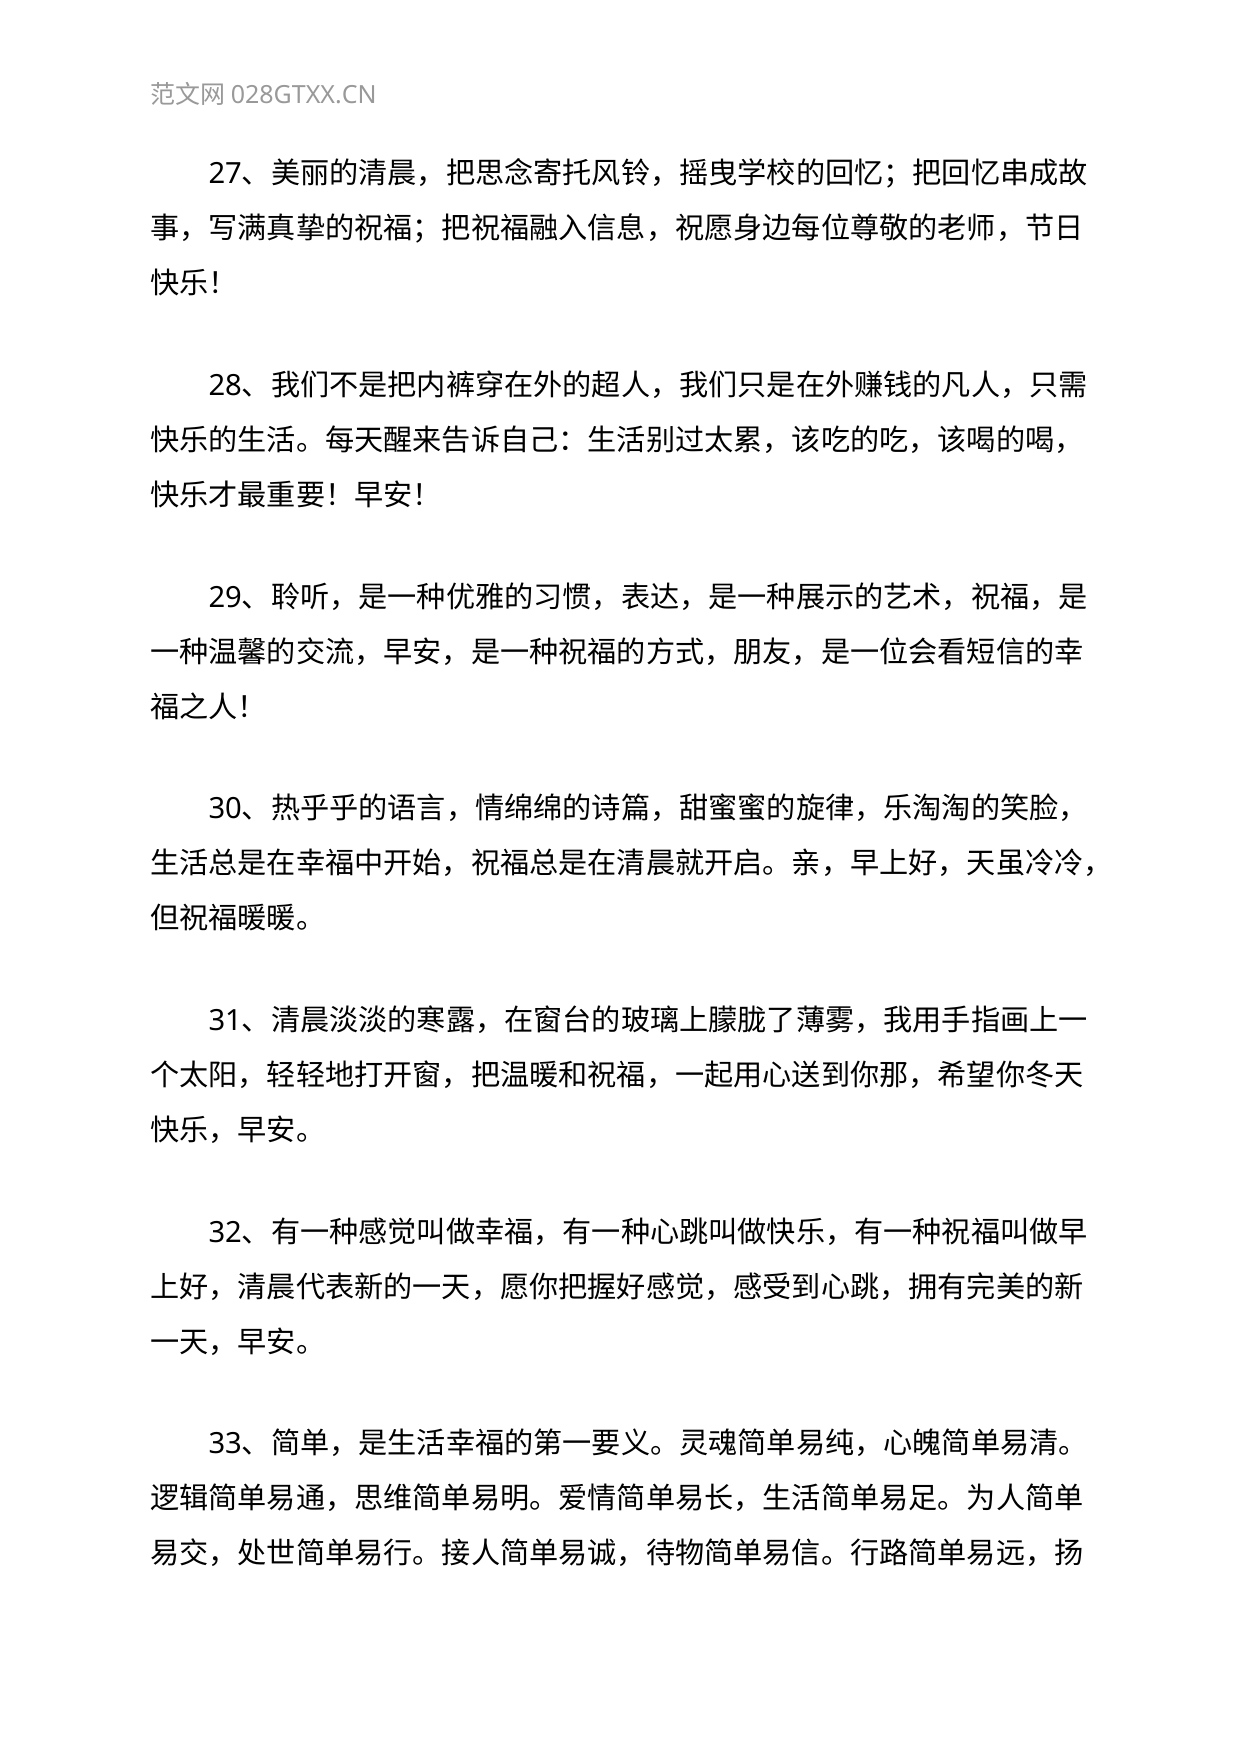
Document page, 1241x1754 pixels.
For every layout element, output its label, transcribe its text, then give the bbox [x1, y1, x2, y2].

text 30、热乎乎的语言，情绵绵的诗篇，甜蜜蜜的旋律，乐淘淘的笑脸，生活总是在幸福中开始，祝福总是在清晨就开启。亲，早上好，天虽冷冷，但祝福暖暖。 [150, 785, 1090, 937]
text 29、聆听，是一种优雅的习惯，表达，是一种展示的艺术，祝福，是一种温馨的交流，早安，是一种祝福的方式，朋友，是一位会看短信的幸福之人！ [150, 573, 1090, 726]
text 27、美丽的清晨，把思念寄托风铃，摇曳学校的回忆；把回忆串成故事，写满真挚的祝福；把祝福融入信息，祝愿身边每位尊敬的老师，节日快乐！ [150, 150, 1090, 302]
text 31、清晨淡淡的寒露，在窗台的玻璃上朦胧了薄雾，我用手指画上一个太阳，轻轻地打开窗，把温暖和祝福，一起用心送到你那，希望你冬天快乐，早安。 [150, 997, 1090, 1149]
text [150, 1420, 1090, 1572]
text 32、有一种感觉叫做幸福，有一种心跳叫做快乐，有一种祝福叫做早上好，清晨代表新的一天，愿你把握好感觉，感受到心跳，拥有完美的新一天，早安。 [150, 1208, 1090, 1361]
text 28、我们不是把内裤穿在外的超人，我们只是在外赚钱的凡人，只需快乐的生活。每天醒来告诉自己：生活别过太累，该吃的吃，该喝的喝，快乐才最重要！早安！ [150, 362, 1090, 514]
